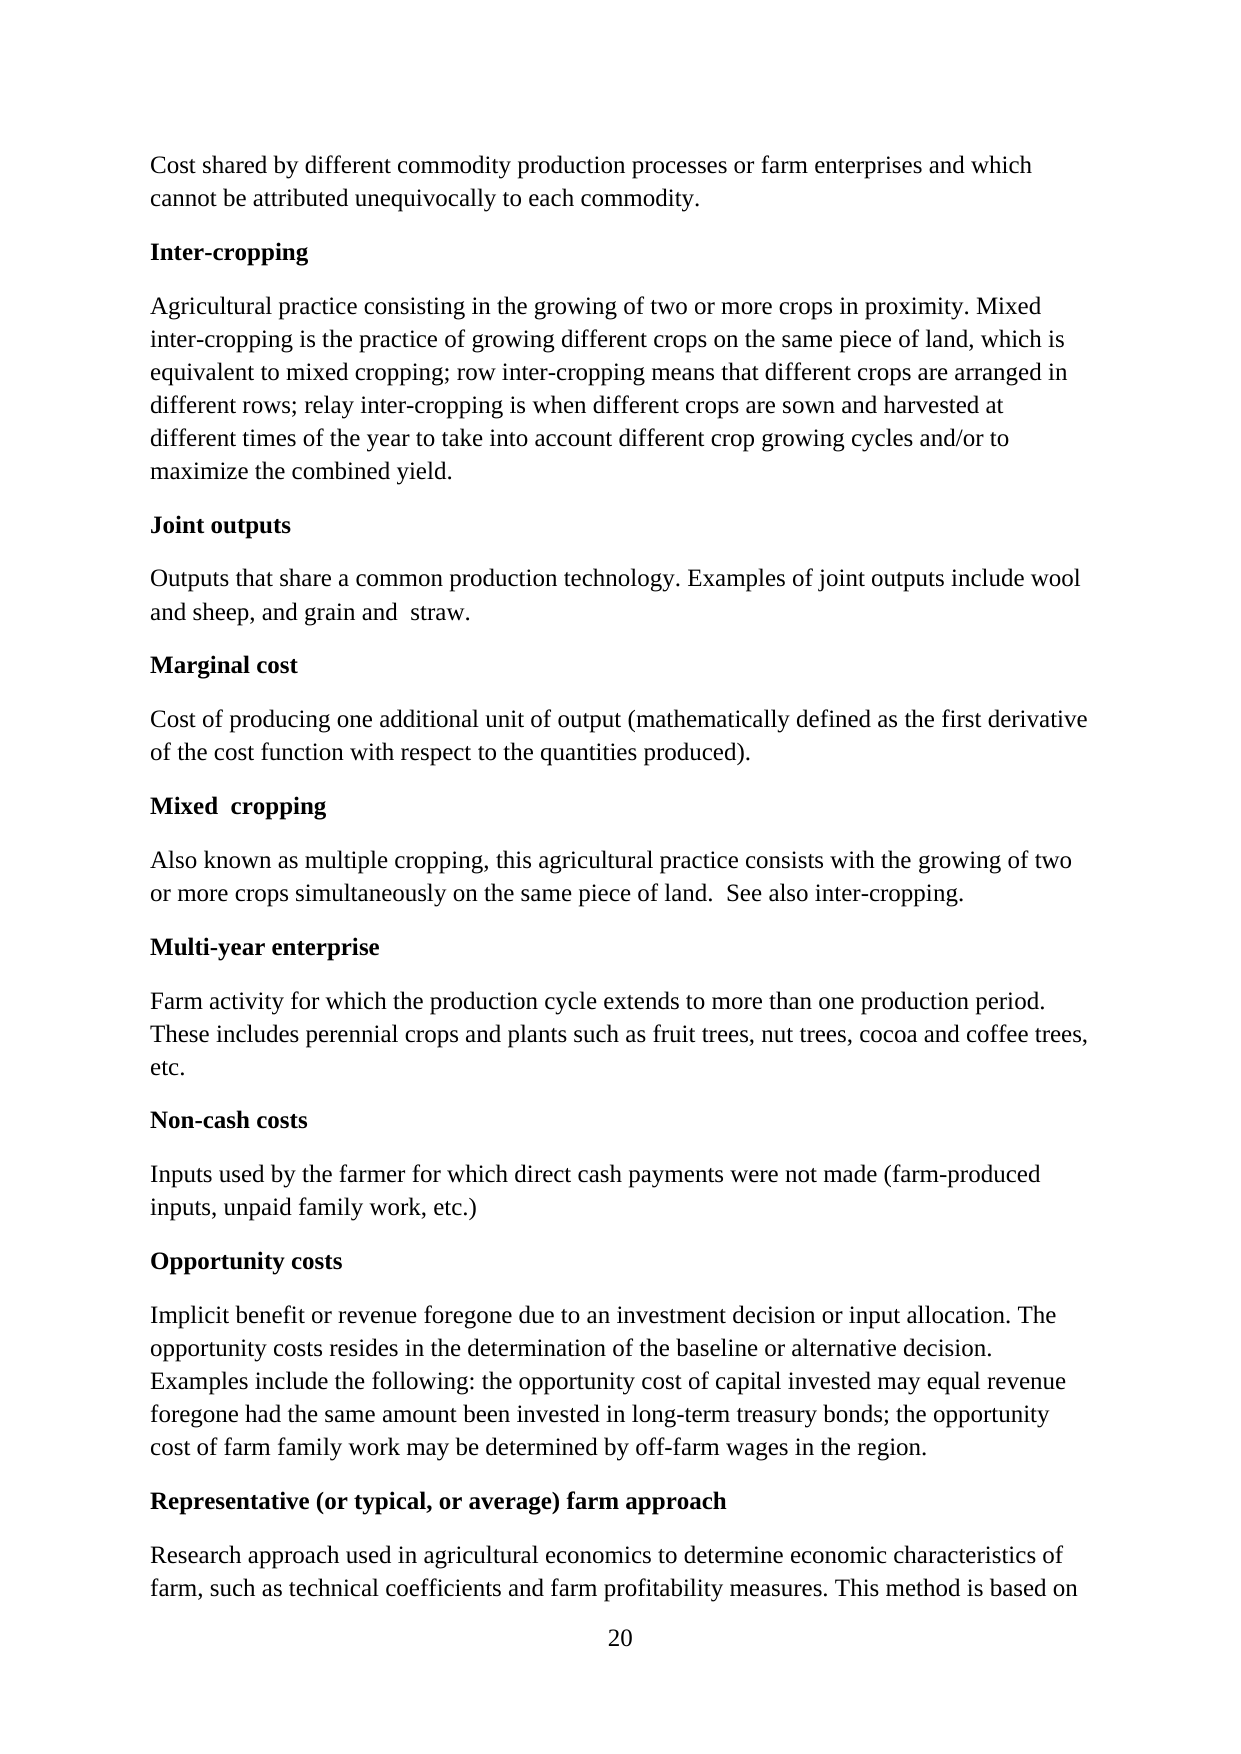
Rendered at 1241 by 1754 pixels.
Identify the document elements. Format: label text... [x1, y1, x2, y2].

text Implicit benefit or revenue foregone due to an investment decision or input allocation. The opportunity costs resides in the determination of the baseline or alternative decision. Examples include the following: the opportunity cost of capital invested may equal revenue foregone had the same amount been invested in long-term treasury bonds; the opportunity cost of farm family work may be determined by off-farm wages in the region. [150, 1300, 1090, 1461]
text Inputs used by the farmer for which direct cash payments were not made (farm-produced inputs, unpaid family work, etc.) [150, 1159, 1090, 1221]
text Outputs that share a common production technology. Examples of joint outputs include wool and sheep, and grain and straw. [150, 563, 1090, 625]
text Inter-cropping [150, 237, 1090, 266]
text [150, 1540, 1090, 1602]
text Non-cash costs [150, 1106, 1090, 1134]
text Opportunity costs [150, 1246, 1090, 1275]
text Cost of producing one additional unit of output (mathematically defined as the first derivative of the cost function with respect to the quantities produced). [150, 704, 1090, 766]
text Representative (or typical, or average) farm approach [150, 1486, 1090, 1515]
text Joint outputs [150, 510, 1090, 538]
text Agricultural practice consisting in the growing of two or more crops in proximity. Mixed inter-cropping is the practice of growing different crops on the same piece of land, which is equivalent to mixed cropping; row inter-cropping means that different crops are arranged in different rows; relay inter-cropping is when different crops are sown and harvested at different times of the year to take into account different crop growing cycles and/or to maximize the combined yield. [150, 291, 1090, 484]
text Also known as multiple cropping, this agricultural practice consists with the growing of two or more crops simultaneously on the same piece of land. See also inter-cropping. [150, 845, 1090, 907]
text Cost shared by different commodity production processes or farm enterprises and which cannot be attributed unequivocally to each commodity. [150, 150, 1090, 212]
text Marginal cost [150, 650, 1090, 679]
text Farm activity for which the production cycle extends to more than one production period. These includes perennial crops and plants such as fruit trees, nut trees, cocoa and coffee trees, etc. [150, 986, 1090, 1081]
text Mixed cropping [150, 791, 1090, 820]
text Multi-year enterprise [150, 932, 1090, 961]
